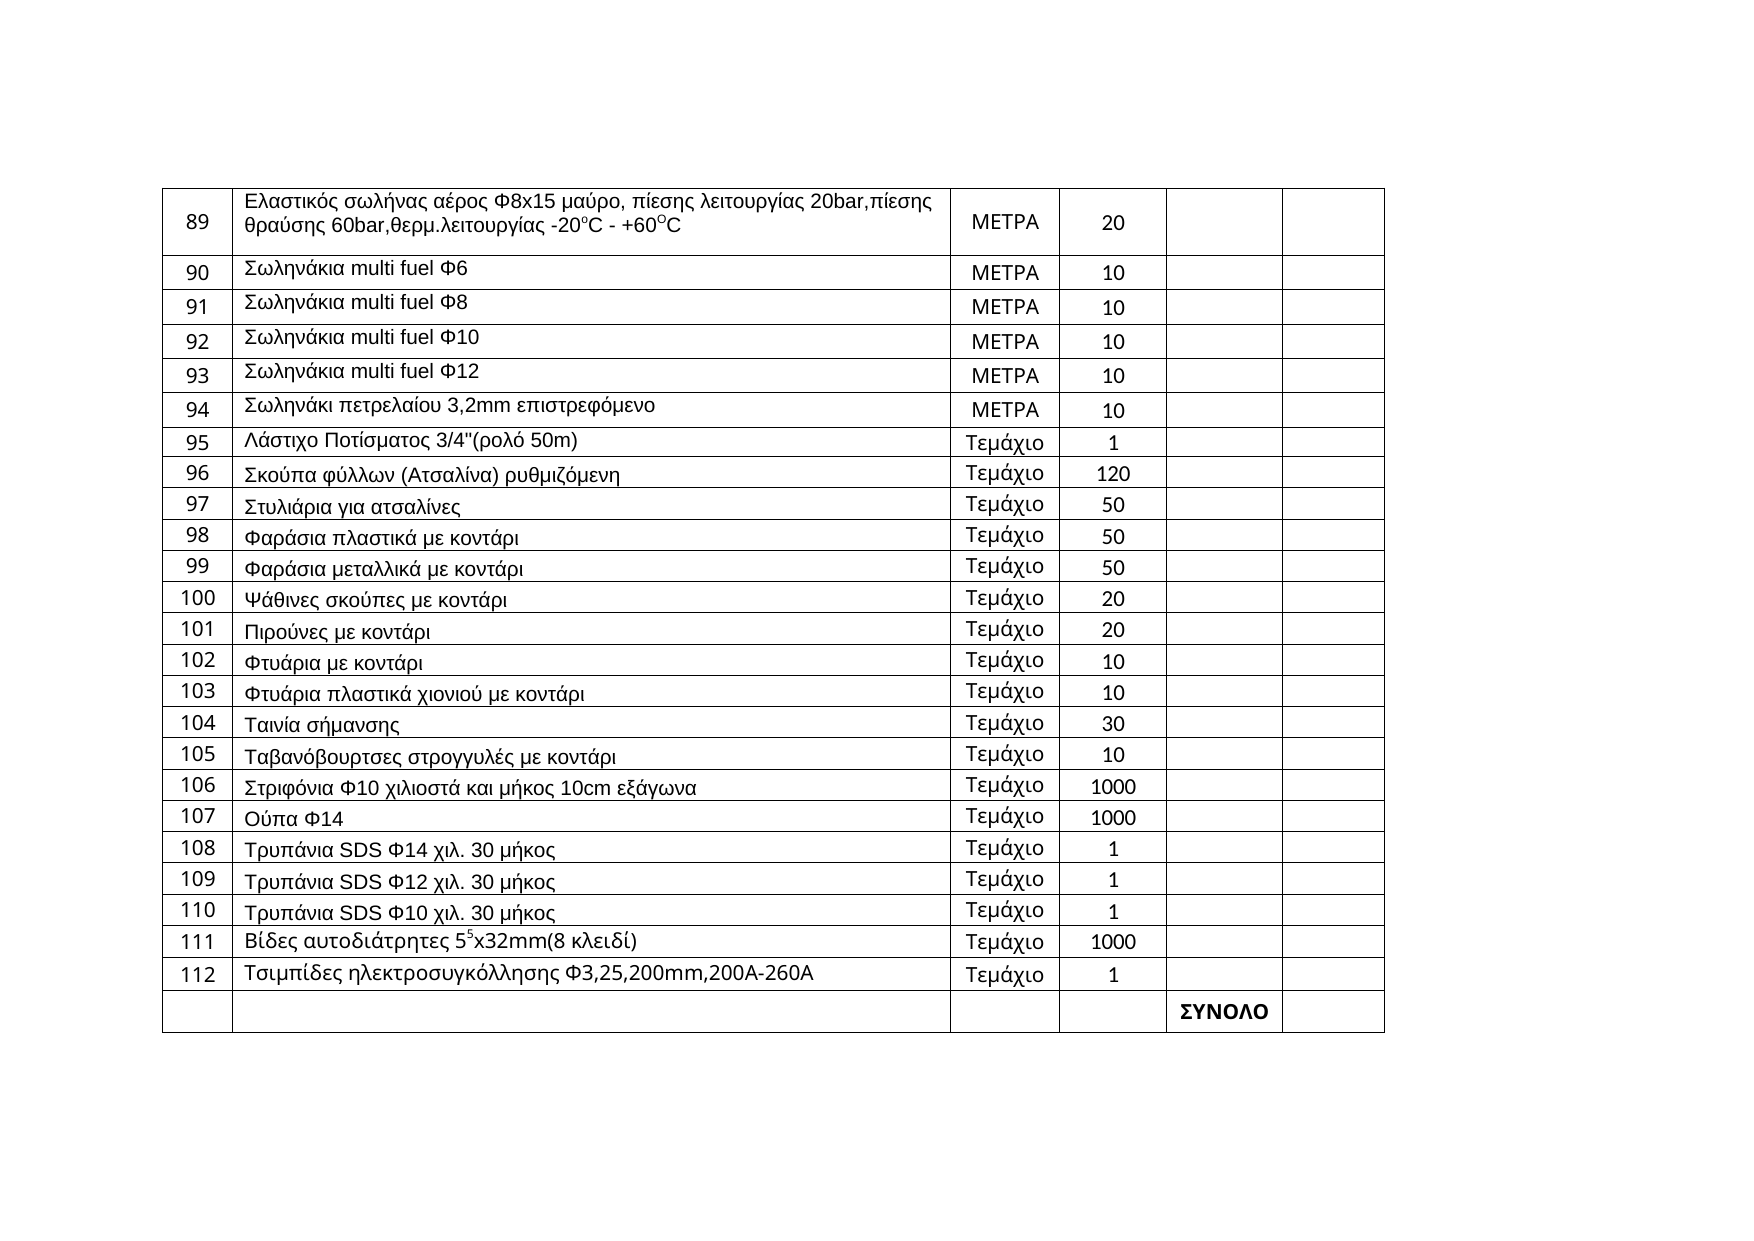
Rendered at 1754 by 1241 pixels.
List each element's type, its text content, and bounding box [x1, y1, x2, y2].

table_cell [1283, 895, 1384, 925]
table_cell 101 [163, 613, 232, 643]
table_cell [1167, 645, 1282, 675]
table_cell [1167, 520, 1282, 550]
table_cell [1283, 801, 1384, 831]
table_cell [1167, 863, 1282, 893]
table_cell [1283, 770, 1384, 800]
table_cell 98 [163, 520, 232, 550]
table_cell [1167, 582, 1282, 612]
table_cell Τεμάχιο [951, 958, 1059, 990]
table_cell Ούπα Φ14 [233, 801, 950, 831]
table_cell [1167, 770, 1282, 800]
table_cell 1000 [1060, 770, 1166, 800]
table_cell Ταινία σήμανσης [233, 707, 950, 737]
table_cell 105 [163, 738, 232, 768]
table_cell 50 [1060, 488, 1166, 518]
table_cell 112 [163, 958, 232, 990]
table_cell Τεμάχιο [951, 457, 1059, 487]
table_cell Στυλιάρια για ατσαλίνες [233, 488, 950, 518]
table_cell 89 [163, 189, 232, 255]
table_cell [163, 991, 232, 1032]
table_cell 10 [1060, 676, 1166, 706]
table_cell Τεμάχιο [951, 551, 1059, 581]
table_cell ΜΕΤΡΑ [951, 189, 1059, 255]
table_cell Τεμάχιο [951, 707, 1059, 737]
table_cell [1283, 520, 1384, 550]
table_cell [1167, 801, 1282, 831]
table_cell [1167, 676, 1282, 706]
table_cell [1283, 457, 1384, 487]
table_cell [1167, 428, 1282, 456]
table_cell [233, 991, 950, 1032]
table_cell [1167, 256, 1282, 289]
table_cell 10 [1060, 738, 1166, 768]
table_cell Ελαστικός σωλήνας αέρος Φ8x15 μαύρο, πίεσης λειτουργίας 20bar,πίεσης θραύσης 60bar,θερμ.λειτουργίας -20οC - +60ΟC [233, 189, 950, 255]
table_cell [1283, 676, 1384, 706]
table_cell 110 [163, 895, 232, 925]
table_cell Ψάθινες σκούπες με κοντάρι [233, 582, 950, 612]
table_cell Τεμάχιο [951, 770, 1059, 800]
table_cell [1283, 393, 1384, 427]
table_cell 95 [163, 428, 232, 456]
table_cell Σωληνάκια multi fuel Φ6 [233, 256, 950, 289]
table_cell 91 [163, 290, 232, 323]
table_cell 99 [163, 551, 232, 581]
table_cell 10 [1060, 325, 1166, 358]
table_cell Τεμάχιο [951, 582, 1059, 612]
table_cell [1167, 189, 1282, 255]
table_cell 50 [1060, 551, 1166, 581]
table_cell 90 [163, 256, 232, 289]
table_cell Πιρούνες με κοντάρι [233, 613, 950, 643]
table_cell [1167, 958, 1282, 990]
table_cell ΜΕΤΡΑ [951, 256, 1059, 289]
table_cell [1167, 926, 1282, 957]
table_cell Τεμάχιο [951, 428, 1059, 456]
table_cell Φαράσια μεταλλικά με κοντάρι [233, 551, 950, 581]
table_cell [1167, 738, 1282, 768]
table_cell [1167, 613, 1282, 643]
table_cell 10 [1060, 359, 1166, 392]
table_cell [1167, 832, 1282, 862]
table_cell Τεμάχιο [951, 613, 1059, 643]
table_cell Τεμάχιο [951, 520, 1059, 550]
table_cell Σωληνάκια multi fuel Φ12 [233, 359, 950, 392]
table_cell [1283, 428, 1384, 456]
table_cell Τεμάχιο [951, 895, 1059, 925]
table_cell Λάστιχο Ποτίσματος 3/4"(ρολό 50m) [233, 428, 950, 456]
table_cell [1167, 707, 1282, 737]
table_cell [1283, 189, 1384, 255]
table_cell [1167, 488, 1282, 518]
table_cell [1167, 290, 1282, 323]
table_cell ΣΥΝΟΛΟ [1167, 991, 1282, 1032]
table_cell 20 [1060, 582, 1166, 612]
table_cell 30 [1060, 707, 1166, 737]
table_cell 1 [1060, 958, 1166, 990]
table_cell 93 [163, 359, 232, 392]
table_cell [1283, 863, 1384, 893]
table_cell 1000 [1060, 801, 1166, 831]
table_cell Σκούπα φύλλων (Ατσαλίνα) ρυθμιζόμενη [233, 457, 950, 487]
table_cell ΜΕΤΡΑ [951, 325, 1059, 358]
table_cell ΜΕΤΡΑ [951, 393, 1059, 427]
table_cell [1167, 895, 1282, 925]
table_cell Τρυπάνια SDS Φ14 χιλ. 30 μήκος [233, 832, 950, 862]
table_cell [1283, 551, 1384, 581]
table_cell Τρυπάνια SDS Φ10 χιλ. 30 μήκος [233, 895, 950, 925]
table_cell 100 [163, 582, 232, 612]
table_cell 111 [163, 926, 232, 957]
table_cell 20 [1060, 189, 1166, 255]
table_cell Φτυάρια με κοντάρι [233, 645, 950, 675]
table_cell 108 [163, 832, 232, 862]
table_cell 104 [163, 707, 232, 737]
table_cell Τεμάχιο [951, 738, 1059, 768]
table_cell [1283, 582, 1384, 612]
table_cell 92 [163, 325, 232, 358]
table_cell [951, 991, 1059, 1032]
table_cell [1283, 645, 1384, 675]
table_cell Τεμάχιο [951, 488, 1059, 518]
table_cell 1 [1060, 895, 1166, 925]
table_cell 10 [1060, 256, 1166, 289]
table_cell [1283, 991, 1384, 1032]
table_cell Στριφόνια Φ10 χιλιοστά και μήκος 10cm εξάγωνα [233, 770, 950, 800]
table_cell [1283, 958, 1384, 990]
table_cell Τρυπάνια SDS Φ12 χιλ. 30 μήκος [233, 863, 950, 893]
table_cell Τεμάχιο [951, 676, 1059, 706]
table_cell [1283, 325, 1384, 358]
table_cell [1167, 325, 1282, 358]
table_cell 94 [163, 393, 232, 427]
table_cell 10 [1060, 290, 1166, 323]
table_cell 120 [1060, 457, 1166, 487]
table_cell [1167, 359, 1282, 392]
table_cell Βίδες αυτοδιάτρητες 55x32mm(8 κλειδί) [233, 926, 950, 957]
table_cell 50 [1060, 520, 1166, 550]
table_cell [1167, 457, 1282, 487]
table_cell 20 [1060, 613, 1166, 643]
table_cell Σωληνάκια multi fuel Φ10 [233, 325, 950, 358]
table_cell Τσιμπίδες ηλεκτροσυγκόλλησης Φ3,25,200mm,200A-260A [233, 958, 950, 990]
table_cell 1 [1060, 832, 1166, 862]
table_cell 97 [163, 488, 232, 518]
table_cell [1283, 359, 1384, 392]
table_cell Σωληνάκια multi fuel Φ8 [233, 290, 950, 323]
table_cell 1 [1060, 428, 1166, 456]
table_cell Ταβανόβουρτσες στρογγυλές με κοντάρι [233, 738, 950, 768]
table_cell [1167, 393, 1282, 427]
table_cell 106 [163, 770, 232, 800]
table_cell ΜΕΤΡΑ [951, 290, 1059, 323]
table_cell [1283, 832, 1384, 862]
table_cell [1283, 290, 1384, 323]
table_cell Σωληνάκι πετρελαίου 3,2mm επιστρεφόμενο [233, 393, 950, 427]
table_cell Τεμάχιο [951, 645, 1059, 675]
table_cell 107 [163, 801, 232, 831]
table_cell Φτυάρια πλαστικά χιονιού με κοντάρι [233, 676, 950, 706]
table_cell [1283, 256, 1384, 289]
table_cell [1060, 991, 1166, 1032]
table_cell Φαράσια πλαστικά με κοντάρι [233, 520, 950, 550]
table_cell [1283, 613, 1384, 643]
table_cell [1283, 707, 1384, 737]
table_cell 109 [163, 863, 232, 893]
table_cell 103 [163, 676, 232, 706]
table_cell [1167, 551, 1282, 581]
table_cell [1283, 738, 1384, 768]
table_cell 10 [1060, 393, 1166, 427]
table_cell Τεμάχιο [951, 863, 1059, 893]
table_cell [1283, 488, 1384, 518]
table_cell ΜΕΤΡΑ [951, 359, 1059, 392]
table_cell Τεμάχιο [951, 926, 1059, 957]
table_cell 1000 [1060, 926, 1166, 957]
table_cell 96 [163, 457, 232, 487]
table_cell Τεμάχιο [951, 832, 1059, 862]
table_cell 10 [1060, 645, 1166, 675]
table_cell Τεμάχιο [951, 801, 1059, 831]
table_cell [1283, 926, 1384, 957]
table_cell 102 [163, 645, 232, 675]
table_cell 1 [1060, 863, 1166, 893]
